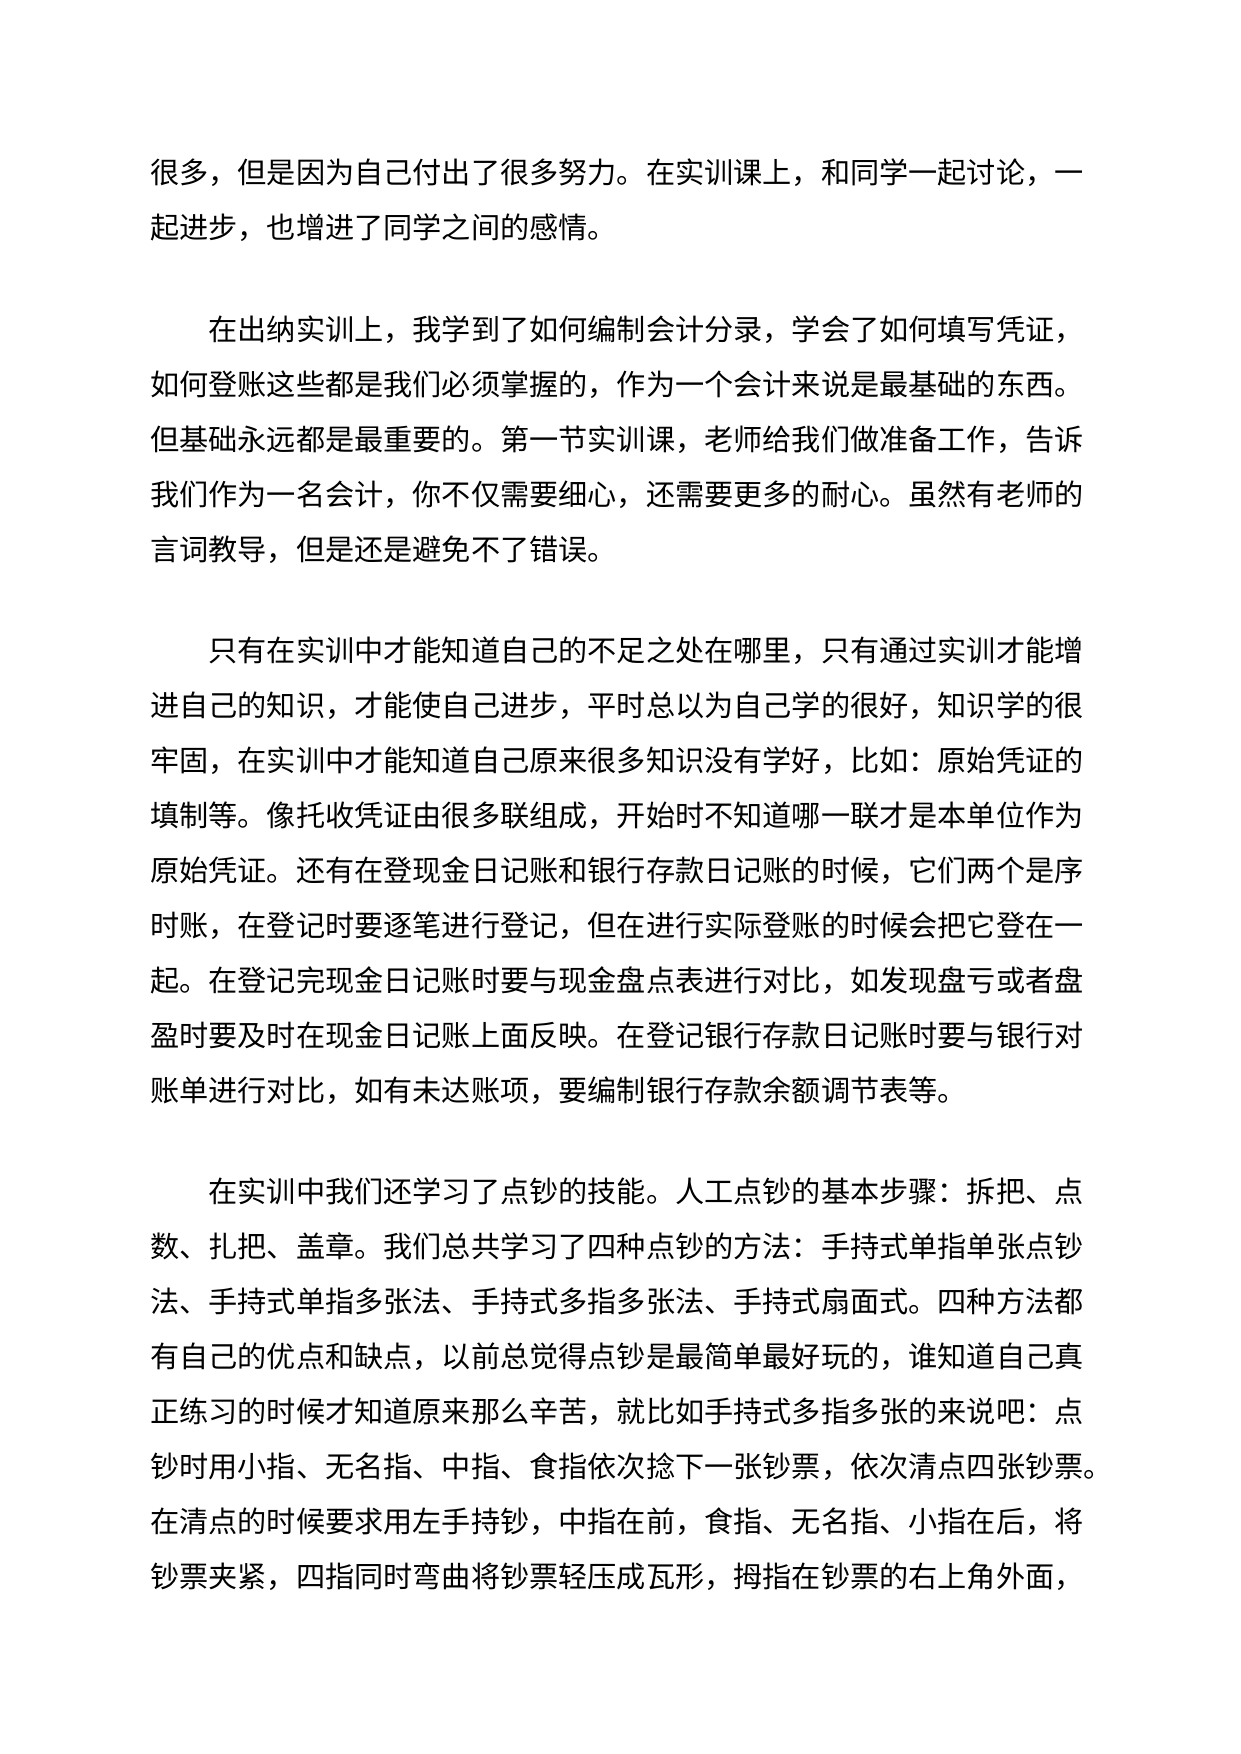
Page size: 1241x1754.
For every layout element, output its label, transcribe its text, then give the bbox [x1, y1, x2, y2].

text 只有在实训中才能知道自己的不足之处在哪里，只有通过实训才能增进自己的知识，才能使自己进步，平时总以为自己学的很好，知识学的很牢固，在实训中才能知道自己原来很多知识没有学好，比如：原始凭证的填制等。像托收凭证由很多联组成，开始时不知道哪一联才是本单位作为原始凭证。还有在登现金日记账和银行存款日记账的时候，它们两个是序时账，在登记时要逐笔进行登记，但在进行实际登账的时候会把它登在一起。在登记完现金日记账时要与现金盘点表进行对比，如发现盘亏或者盘盈时要及时在现金日记账上面反映。在登记银行存款日记账时要与银行对账单进行对比，如有未达账项，要编制银行存款余额调节表等。 [150, 628, 1090, 1109]
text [150, 150, 1090, 247]
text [150, 1169, 1090, 1596]
text 在出纳实训上，我学到了如何编制会计分录，学会了如何填写凭证，如何登账这些都是我们必须掌握的，作为一个会计来说是最基础的东西。但基础永远都是最重要的。第一节实训课，老师给我们做准备工作，告诉我们作为一名会计，你不仅需要细心，还需要更多的耐心。虽然有老师的言词教导，但是还是避免不了错误。 [150, 307, 1090, 568]
